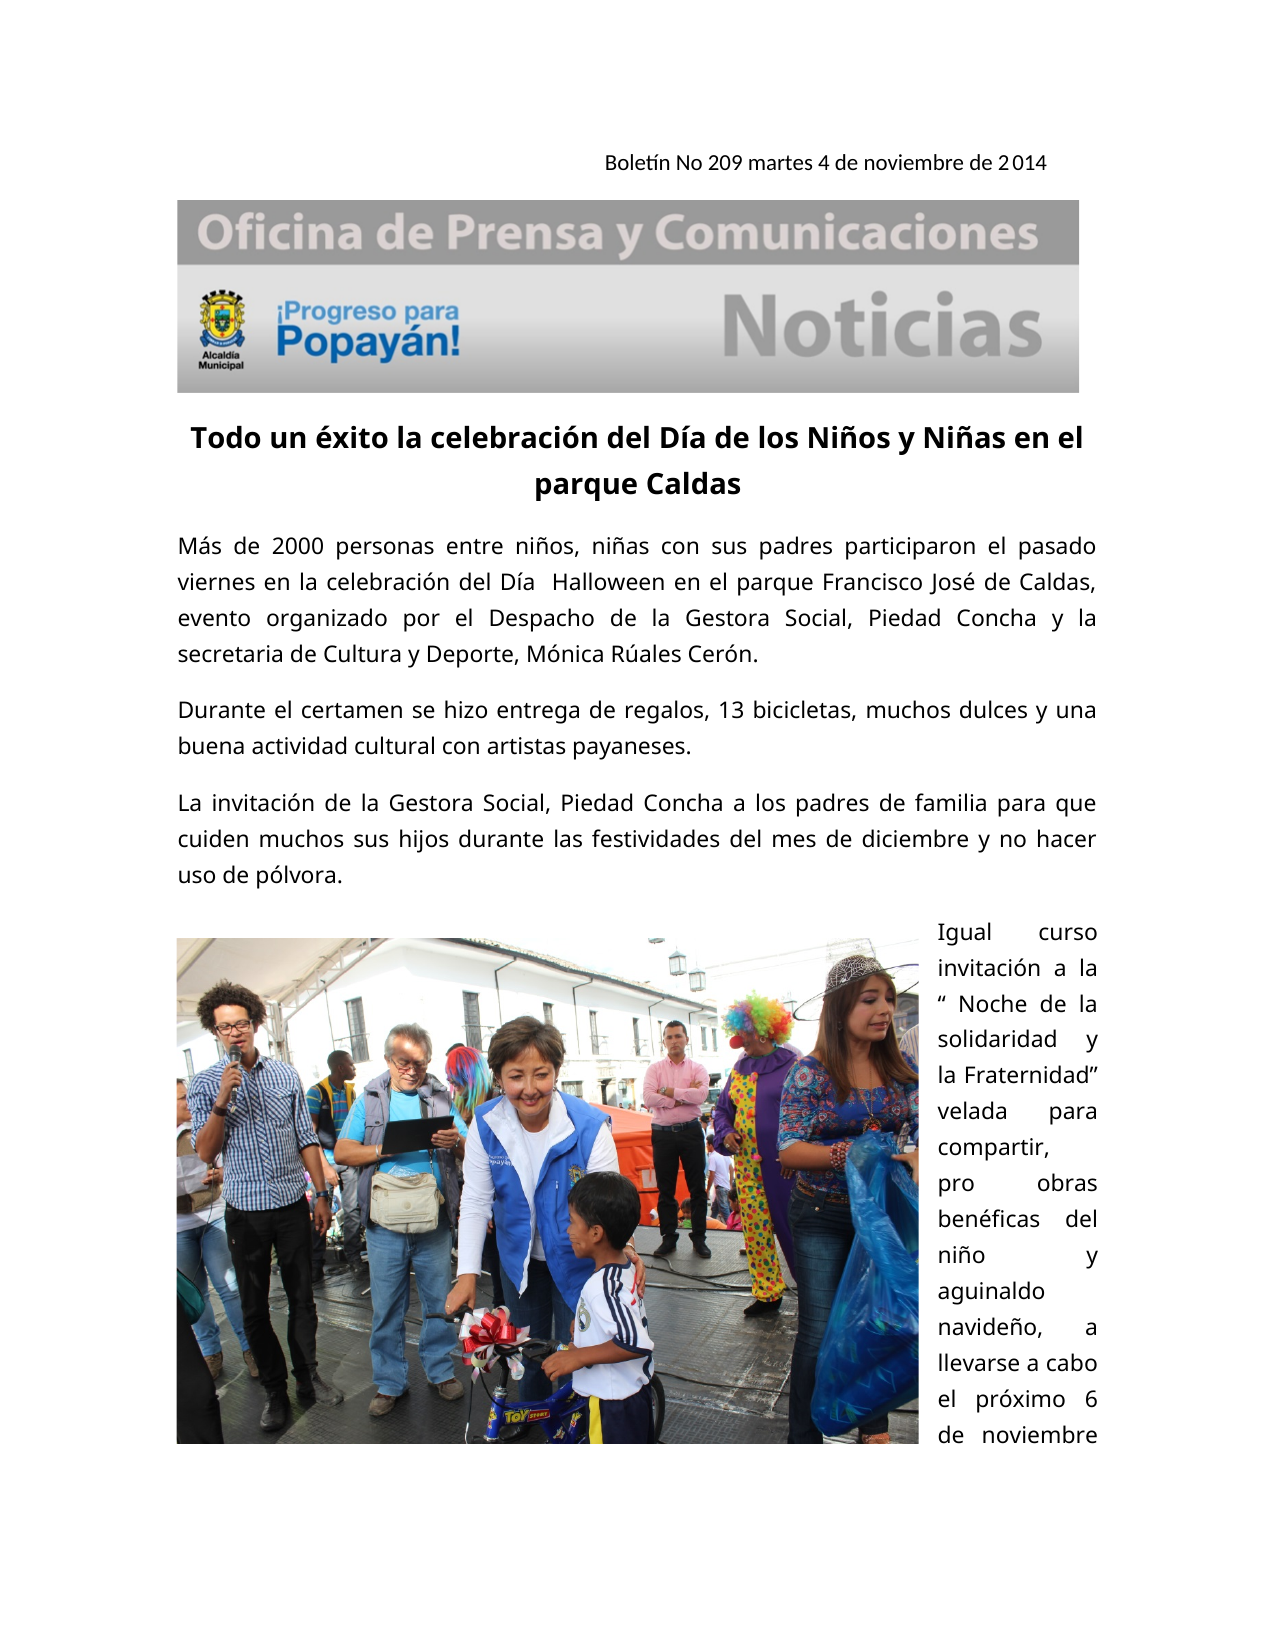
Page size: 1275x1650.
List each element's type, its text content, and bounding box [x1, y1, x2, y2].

text Durante el certamen se hizo entrega de regalos, 13 bicicletas, muchos dulces y una buena actividad cultural con artistas payaneses. [177, 694, 1098, 761]
text La invitación de la Gestora Social, Piedad Concha a los padres de familia para que cuiden muchos sus hijos durante las festividades del mes de diciembre y no hacer uso de pólvora. [177, 787, 1098, 890]
text Más de 2000 personas entre niños, niñas con sus padres participaron el pasado viernes en la celebración del Día Halloween en el parque Francisco José de Caldas, evento organizado por el Despacho de la Gestora Social, Piedad Concha y la secretaria de Cultura y Deporte, Mónica Rúales Cerón. [177, 530, 1098, 669]
picture [176, 938, 919, 1444]
text Boletín No 209 martes 4 de noviembre de 2014 [177, 148, 1098, 176]
picture [177, 200, 1080, 393]
text Todo un éxito la celebración del Día de los Niños y Niñas en el parque Caldas [177, 418, 1098, 503]
